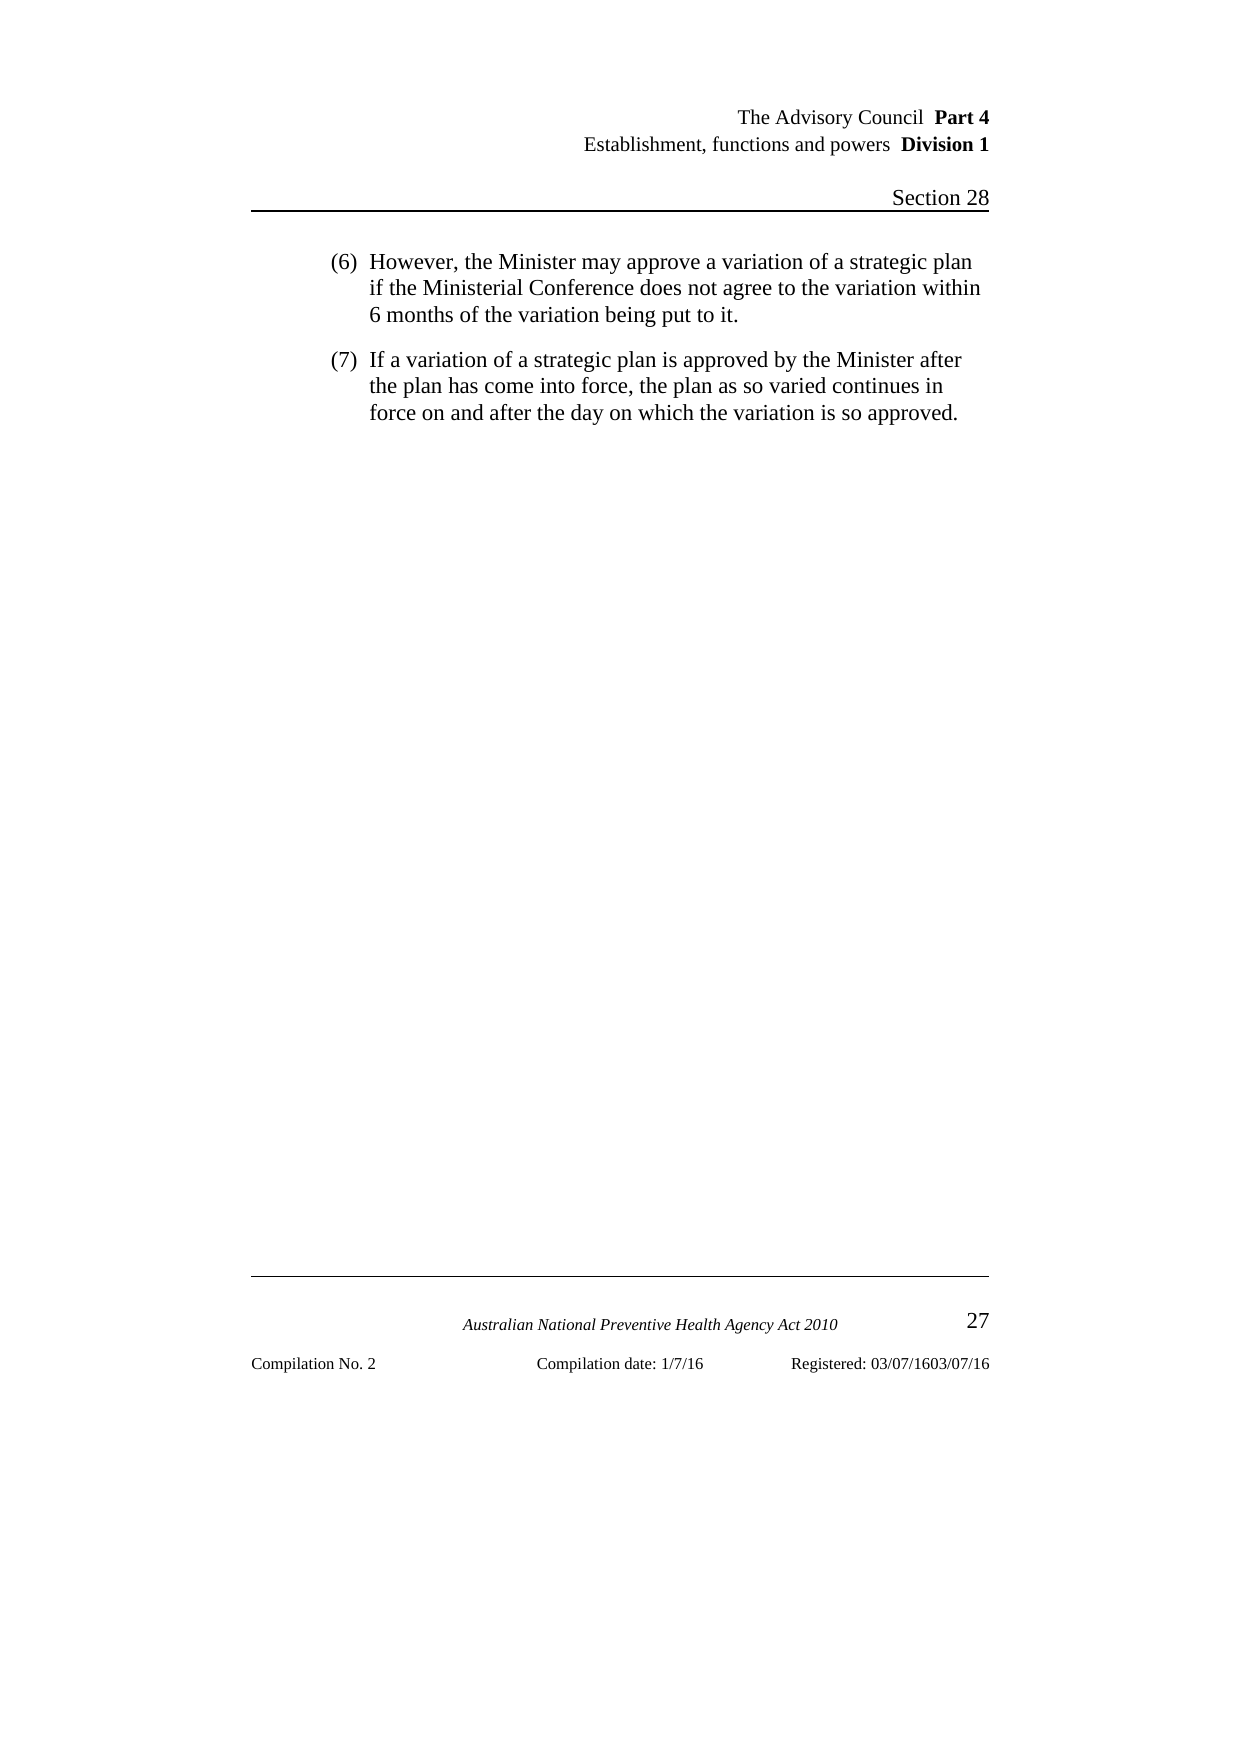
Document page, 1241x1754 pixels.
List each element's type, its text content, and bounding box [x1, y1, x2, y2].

text (6) However, the Minister may approve a variation of a strategic plan if the Ministerial Conference does not agree to the variation within 6 months of the variation being put to it. [251, 248, 989, 327]
text (7) If a variation of a strategic plan is approved by the Minister after the plan has come into force, the plan as so varied continues in force on and after the day on which the variation is so approved. [251, 346, 989, 425]
